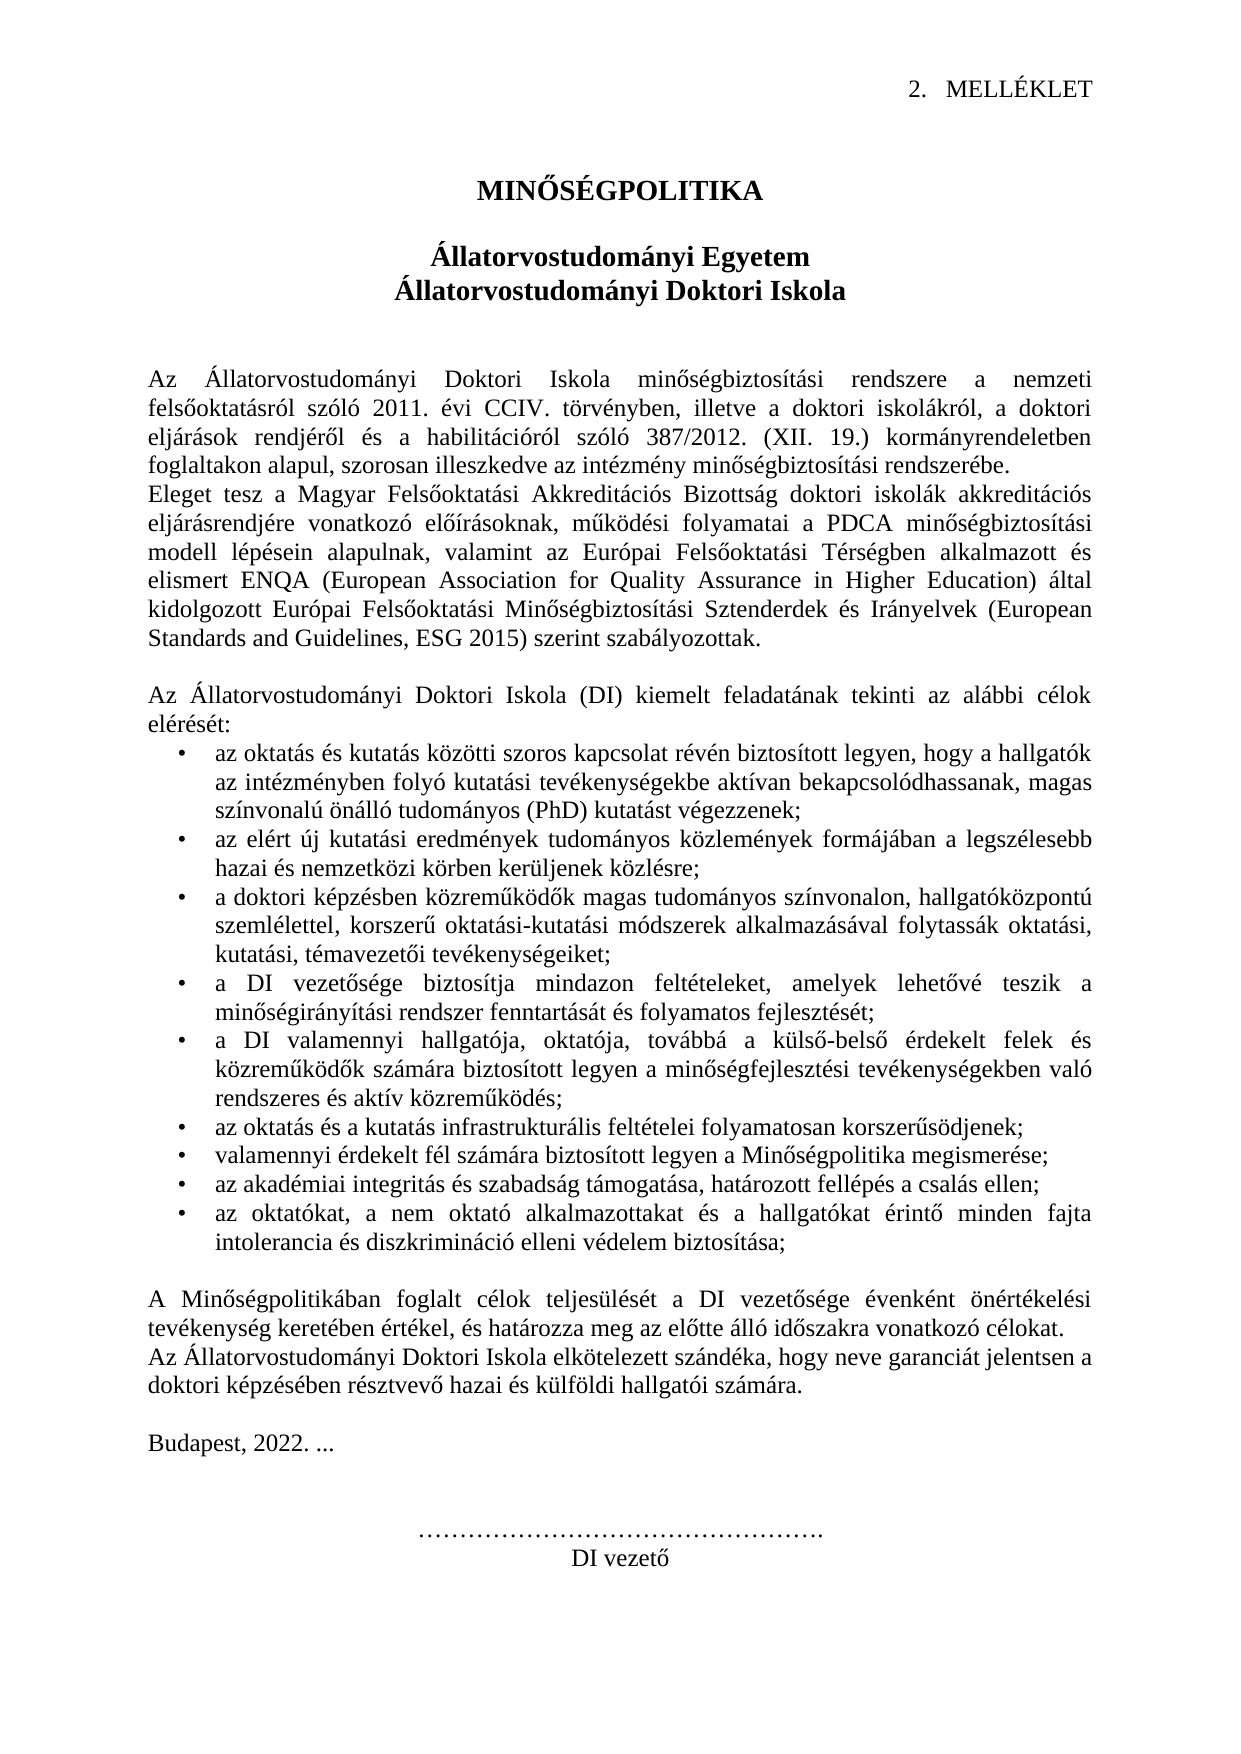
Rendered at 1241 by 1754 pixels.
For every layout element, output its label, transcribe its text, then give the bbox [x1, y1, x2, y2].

list az akadémiai integritás és szabadság támogatása, határozott fellépés a csalás ellen; [177, 1169, 1093, 1198]
text DI vezető [148, 1543, 1093, 1572]
list az oktatás és a kutatás infrastrukturális feltételei folyamatosan korszerűsödjenek; [177, 1112, 1093, 1140]
text …………………………………………. [148, 1514, 1093, 1543]
list a DI valamennyi hallgatója, oktatója, továbbá a külső-belső érdekelt felek és közreműködők számára biztosított legyen a minőségfejlesztési tevékenységekben való rendszeres és aktív közreműködés; [177, 1025, 1093, 1112]
list az oktatókat, a nem oktató alkalmazottakat és a hallgatókat érintő minden fajta intolerancia és diszkrimináció elleni védelem biztosítása; [177, 1198, 1093, 1255]
text Az Állatorvostudományi Doktori Iskola elkötelezett szándéka, hogy neve garanciát jelentsen a doktori képzésében résztvevő hazai és külföldi hallgatói számára. [148, 1342, 1093, 1399]
text Állatorvostudományi Egyetem [148, 239, 1093, 273]
list az elért új kutatási eredmények tudományos közlemények formájában a legszélesebb hazai és nemzetközi körben kerüljenek közlésre; [177, 824, 1093, 882]
list a doktori képzésben közreműködők magas tudományos színvonalon, hallgatóközpontú szemlélettel, korszerű oktatási-kutatási módszerek alkalmazásával folytassák oktatási, kutatási, témavezetői tevékenységeiket; [177, 882, 1093, 968]
text A Minőségpolitikában foglalt célok teljesülését a DI vezetősége évenként önértékelési tevékenység keretében értékel, és határozza meg az előtte álló időszakra vonatkozó célokat. [148, 1284, 1093, 1342]
list a DI vezetősége biztosítja mindazon feltételeket, amelyek lehetővé teszik a minőségirányítási rendszer fenntartását és folyamatos fejlesztését; [177, 968, 1093, 1025]
text MINŐSÉGPOLITIKA [148, 173, 1093, 206]
text Állatorvostudományi Doktori Iskola [148, 273, 1093, 307]
list valamennyi érdekelt fél számára biztosított legyen a Minőségpolitika megismerése; [177, 1140, 1093, 1169]
text Az Állatorvostudományi Doktori Iskola minőségbiztosítási rendszere a nemzeti felsőoktatásról szóló 2011. évi CCIV. törvényben, illetve a doktori iskolákról, a doktori eljárások rendjéről és a habilitációról szóló 387/2012. (XII. 19.) kormányrendeletben foglaltakon alapul, szorosan illeszkedve az intézmény minőségbiztosítási rendszerébe. [148, 364, 1093, 479]
text Budapest, 2022. ... [148, 1428, 1093, 1457]
text Az Állatorvostudományi Doktori Iskola (DI) kiemelt feladatának tekinti az alábbi célok elérését: [148, 680, 1093, 738]
list az oktatás és kutatás közötti szoros kapcsolat révén biztosított legyen, hogy a hallgatók az intézményben folyó kutatási tevékenységekbe aktívan bekapcsolódhassanak, magas színvonalú önálló tudományos (PhD) kutatást végezzenek; [177, 738, 1093, 824]
text Eleget tesz a Magyar Felsőoktatási Akkreditációs Bizottság doktori iskolák akkreditációs eljárásrendjére vonatkozó előírásoknak, működési folyamatai a PDCA minőségbiztosítási modell lépésein alapulnak, valamint az Európai Felsőoktatási Térségben alkalmazott és elismert ENQA (European Association for Quality Assurance in Higher Education) által kidolgozott Európai Felsőoktatási Minőségbiztosítási Sztenderdek és Irányelvek (European Standards and Guidelines, ESG 2015) szerint szabályozottak. [148, 479, 1093, 652]
